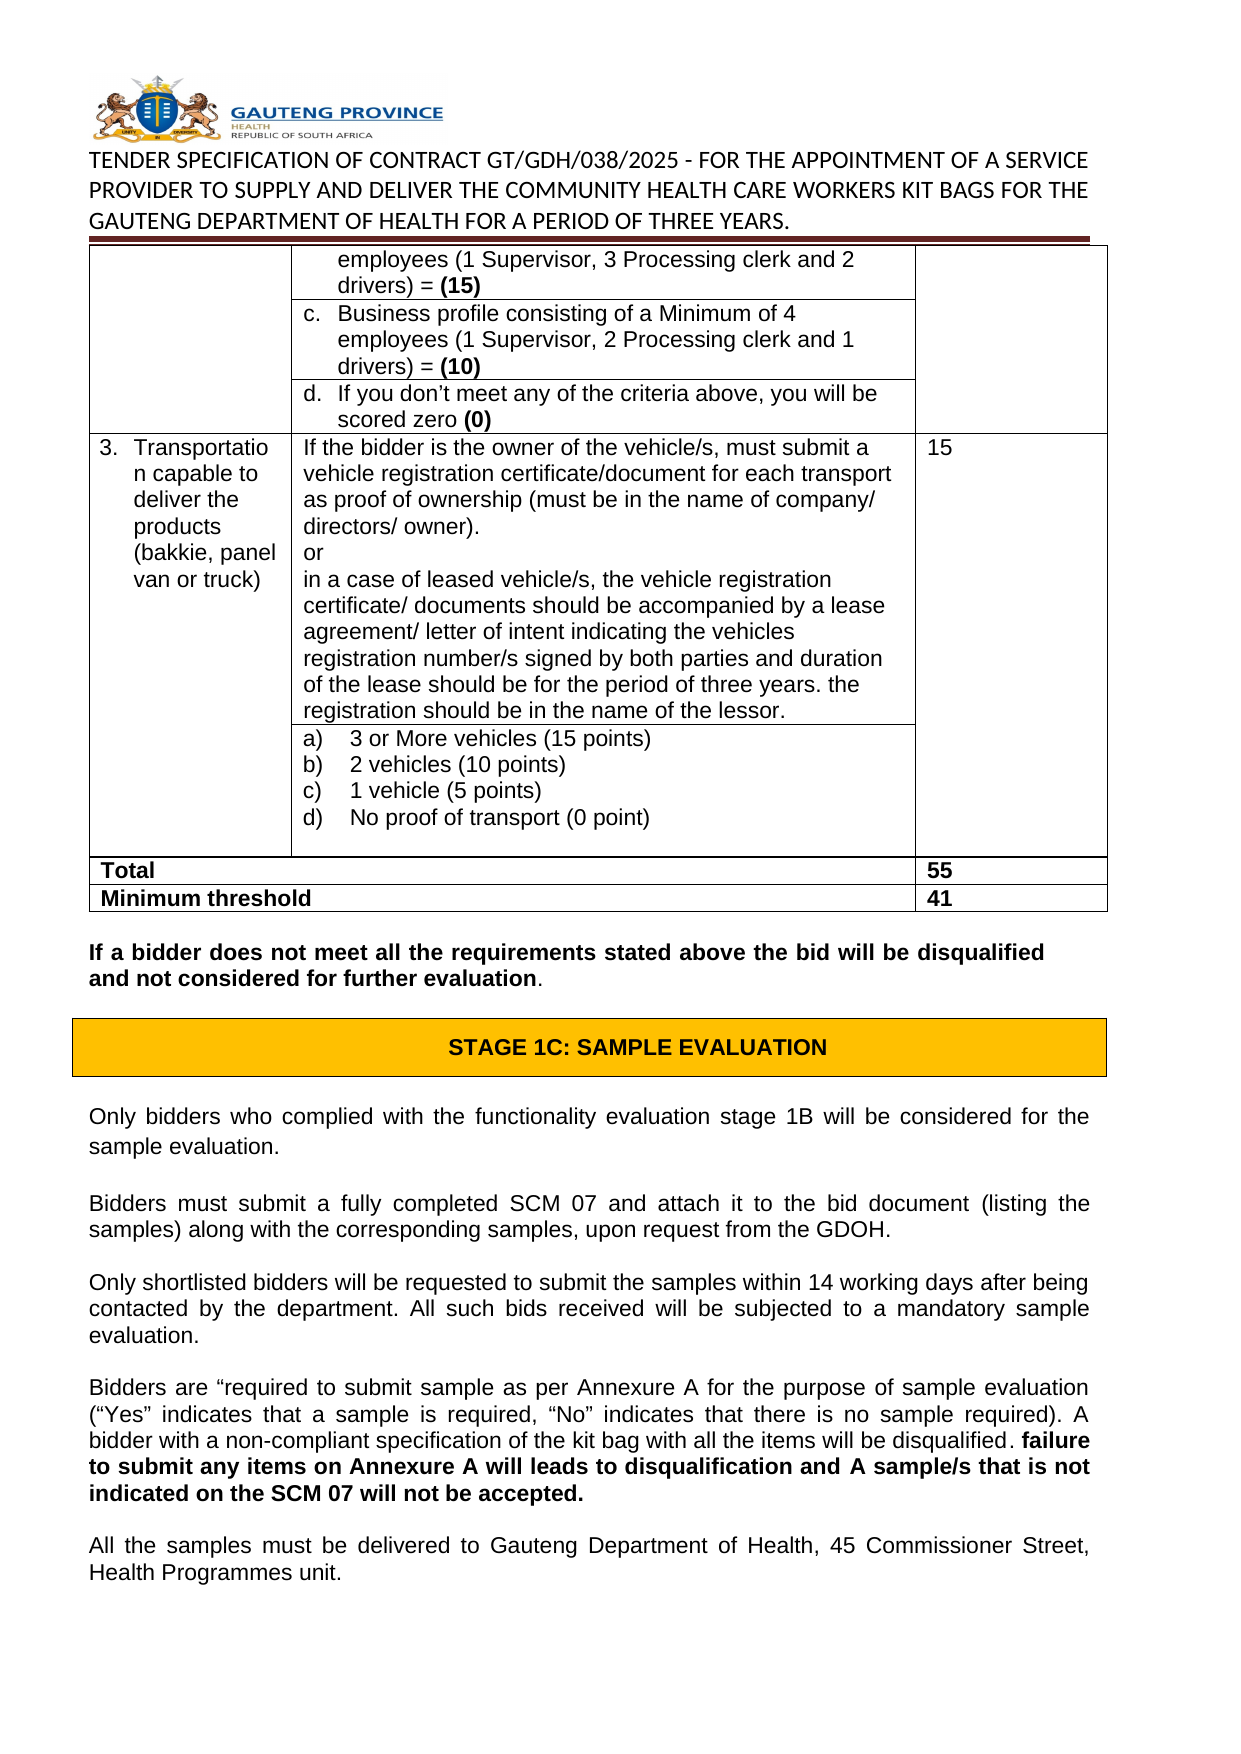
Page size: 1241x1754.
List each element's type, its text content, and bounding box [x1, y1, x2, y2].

table_cell If you don’t meet any of the criteria above, you will be scored zero (0) [292, 380, 915, 433]
table_cell If the bidder is the owner of the vehicle/s, must submit a vehicle registration certificate/document for each transport as proof of ownership (must be in the name of company/ directors/ owner). or in a case of leased vehicle/s, the vehicle registration certificate/ documents should be accompanied by a lease agreement/ letter of intent indicating the vehicles registration number/s signed by both parties and duration of the lease should be for the period of three years. the registration should be in the name of the lessor. [292, 434, 915, 724]
text Only bidders who complied with the functionality evaluation stage 1B will be considered for the sample evaluation. [89, 1103, 1090, 1159]
text Bidders are “required to submit sample as per Annexure A for the purpose of sample evaluation (“Yes” indicates that a sample is required, “No” indicates that there is no sample required). A bidder with a non-compliant specification of the kit bag with all the items will be disqualified. failure to submit any items on Annexure A will leads to disqualification and A sample/s that is not indicated on the SCM 07 will not be accepted. [89, 1374, 1090, 1506]
table_cell Total [90, 858, 915, 884]
text All the samples must be delivered to Gauteng Department of Health, 45 Commissioner Street, Health Programmes unit. [89, 1532, 1090, 1585]
table_cell Transportation capable to deliver the products (bakkie, panel van or truck) [90, 434, 291, 856]
table_cell Business profile consisting of a Minimum of 4 employees (1 Supervisor, 2 Processing clerk and 1 drivers) = (10) [292, 300, 915, 379]
table_cell 3 or More vehicles (15 points) 2 vehicles (10 points) 1 vehicle (5 points) No proof of transport (0 point) [292, 725, 915, 856]
text Bidders must submit a fully completed SCM 07 and attach it to the bid document (listing the samples) along with the corresponding samples, upon request from the GDOH. [89, 1190, 1090, 1242]
text Only shortlisted bidders will be requested to submit the samples within 14 working days after being contacted by the department. All such bids received will be subjected to a mandatory sample evaluation. [89, 1269, 1090, 1348]
table_cell 41 [916, 885, 1107, 911]
table_cell 15 [916, 434, 1107, 856]
table_cell 55 [916, 858, 1107, 884]
table_header STAGE 1C: SAMPLE EVALUATION [73, 1019, 1106, 1076]
table_cell Business profile consisting of a Minimum of 6 employees (1 Supervisor, 3 Processing clerk and 2 drivers) = (15) [292, 246, 915, 299]
table_cell Minimum threshold [90, 885, 915, 911]
picture [88, 73, 448, 145]
text If a bidder does not meet all the requirements stated above the bid will be disqualified and not considered for further evaluation. [89, 939, 1046, 991]
